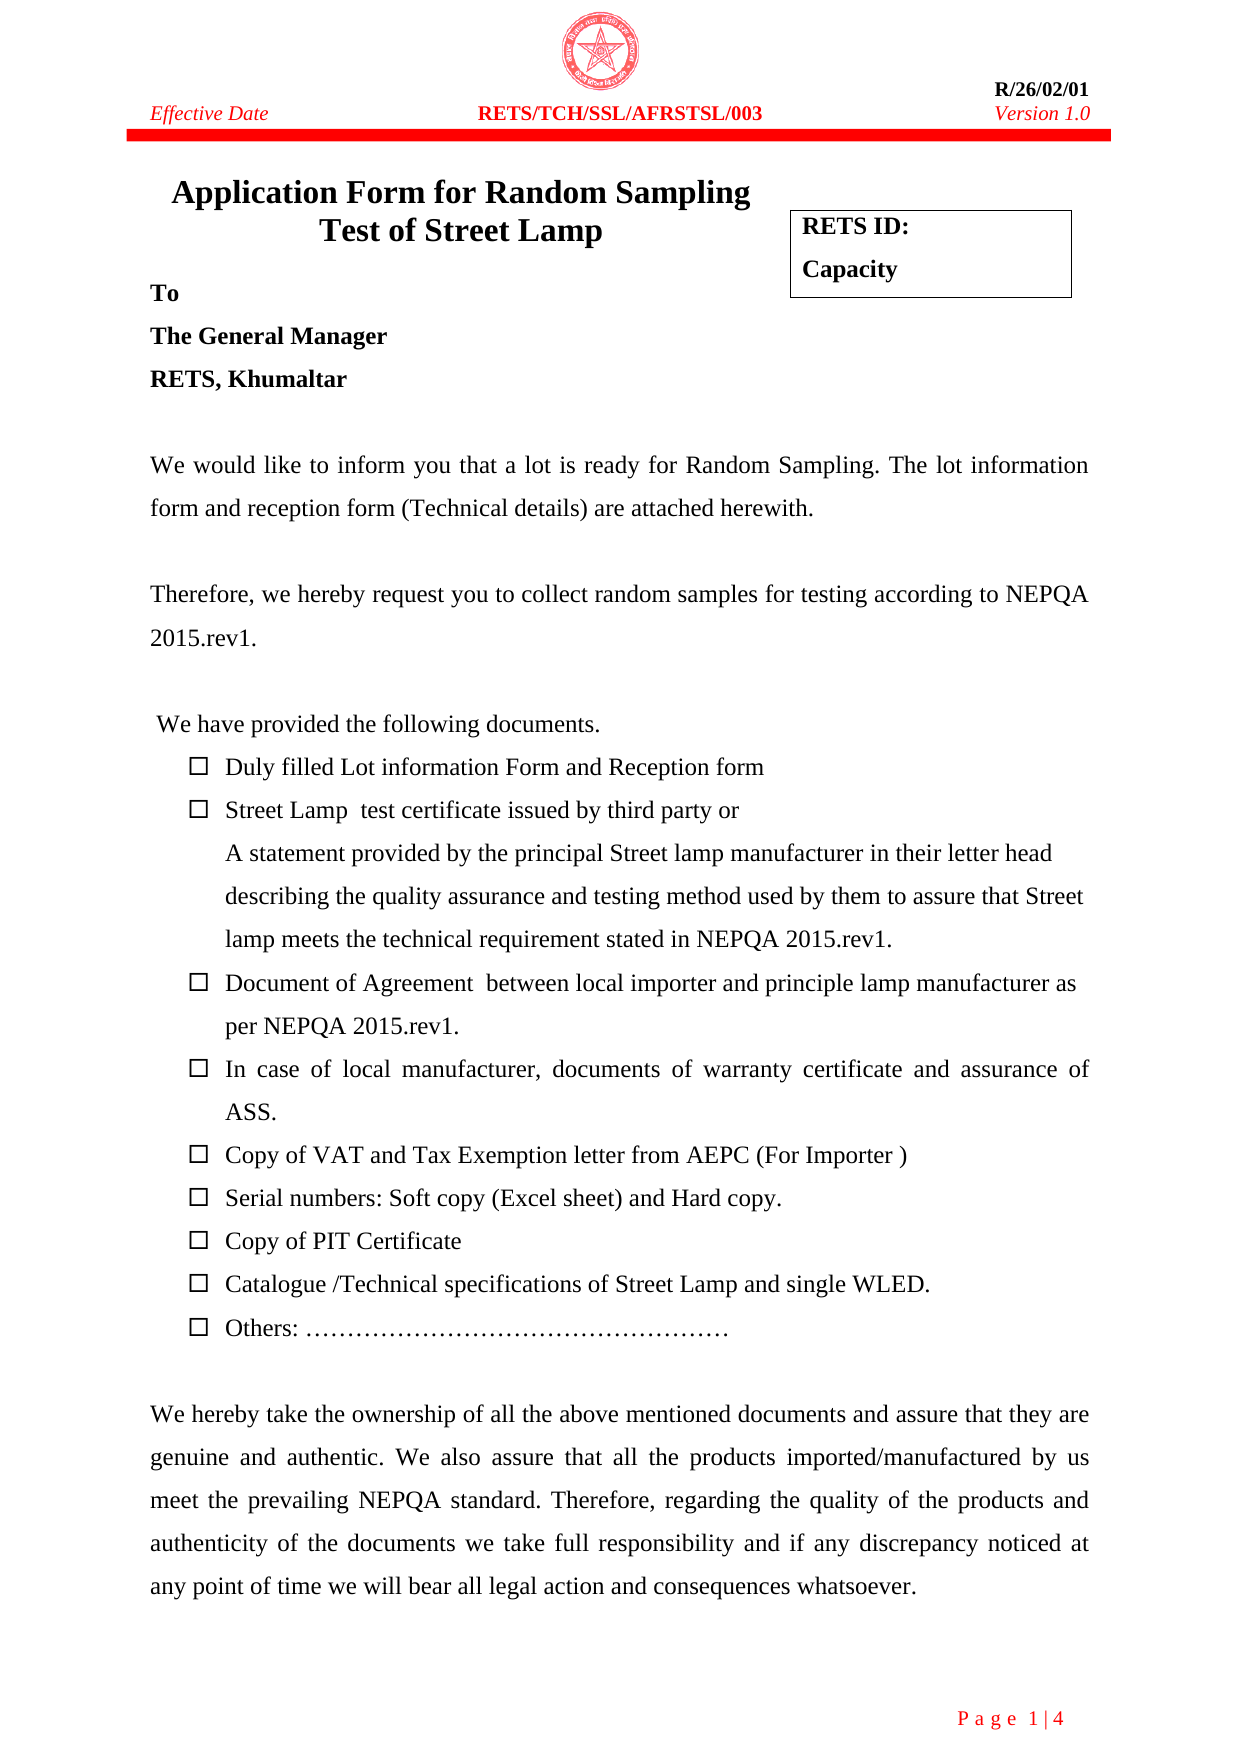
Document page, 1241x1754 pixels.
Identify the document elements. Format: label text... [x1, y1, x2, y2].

text We have provided the following documents. [150, 709, 1090, 738]
text Application Form for Random Sampling Test of Street Lamp [150, 172, 1090, 249]
list Copy of VAT and Tax Exemption letter from AEPC (For Importer ) [187, 1140, 1090, 1169]
list Document of Agreement between local importer and principle lamp manufacturer as per NEPQA 2015.rev1. [187, 968, 1090, 1039]
list Others: …………………………………………… [187, 1313, 1090, 1341]
list Copy of PIT Certificate [187, 1226, 1090, 1255]
text RETS, Khumaltar [150, 364, 1090, 393]
list Duly filled Lot information Form and Reception form [187, 752, 1090, 781]
list Street Lamp test certificate issued by third party or [187, 795, 1090, 824]
list In case of local manufacturer, documents of warranty certificate and assurance of ASS. [187, 1054, 1090, 1126]
table_header RETS ID: Capacity [791, 211, 1071, 297]
text To [150, 278, 1090, 306]
picture [546, 3, 651, 97]
text We hereby take the ownership of all the above mentioned documents and assure that they are genuine and authentic. We also assure that all the products imported/manufactured by us meet the prevailing NEPQA standard. Therefore, regarding the quality of the products and authenticity of the documents we take full responsibility and if any discrepancy noticed at any point of time we will bear all legal action and consequences whatsoever. [150, 1399, 1090, 1600]
text We would like to inform you that a lot is ready for Random Sampling. The lot information form and reception form (Technical details) are attached herewith. [150, 450, 1090, 522]
list Serial numbers: Soft copy (Excel sheet) and Hard copy. [187, 1183, 1090, 1212]
text The General Manager [150, 321, 1090, 349]
text Therefore, we hereby request you to collect random samples for testing according to NEPQA 2015.rev1. [150, 579, 1090, 651]
text A statement provided by the principal Street lamp manufacturer in their letter head describing the quality assurance and testing method used by them to assure that Street lamp meets the technical requirement stated in NEPQA 2015.rev1. [225, 838, 1090, 953]
list Catalogue /Technical specifications of Street Lamp and single WLED. [187, 1269, 1090, 1298]
